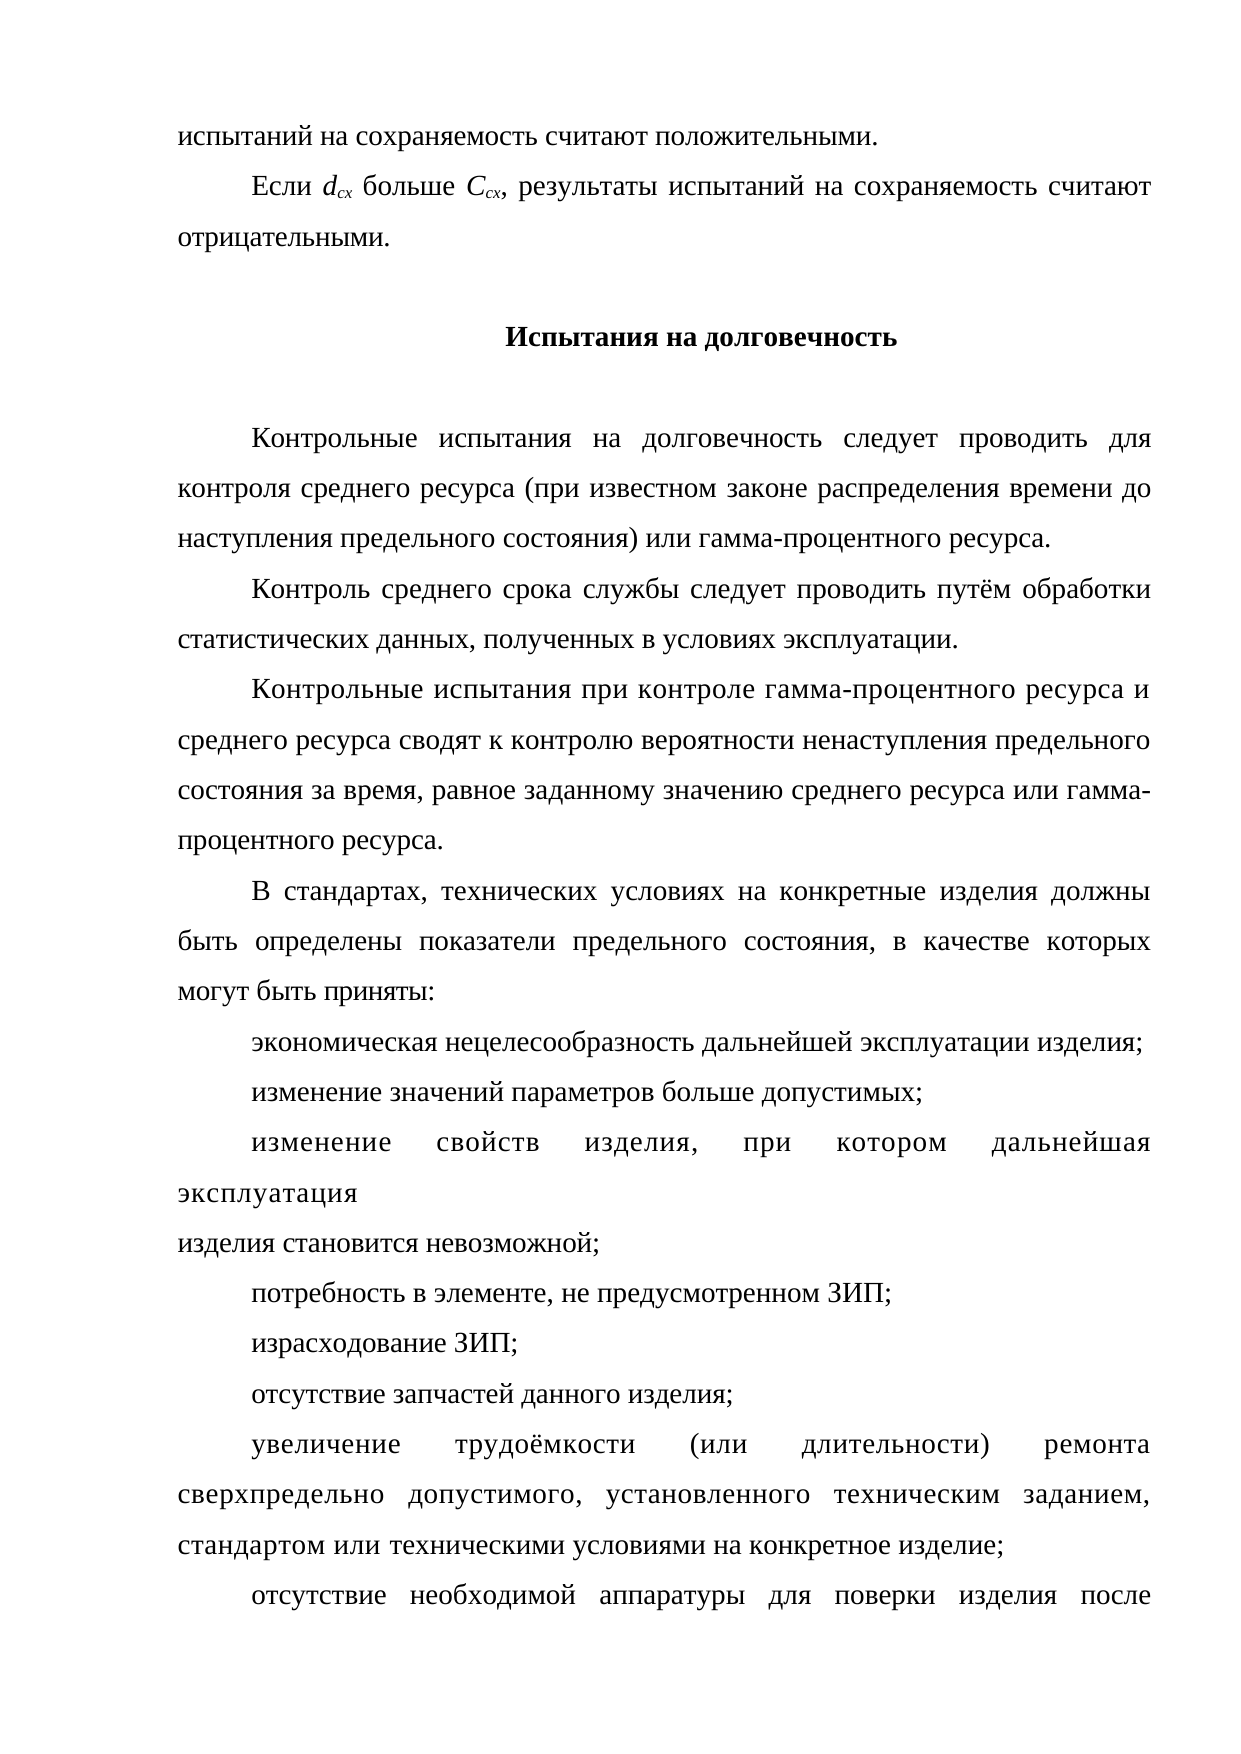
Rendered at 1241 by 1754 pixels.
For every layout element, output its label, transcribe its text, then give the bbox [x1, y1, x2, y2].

text Контрольные испытания на долговечность следует проводить для контроля среднего ресурса (при известном законе распределения времени до наступления предельного состояния) или гамма-процентного ресурса. [177, 420, 1152, 554]
text изменение свойств изделия, при котором дальнейшая эксплуатация изделия становится невозможной; [177, 1124, 1152, 1258]
text изменение значений параметров больше допустимых; [177, 1074, 1152, 1108]
text Испытания на долговечность [177, 319, 1152, 353]
text израсходование ЗИП; [177, 1326, 1152, 1359]
text экономическая нецелесообразность дальнейшей эксплуатации изделия; [177, 1024, 1152, 1057]
text Если dсх больше Ссх, результаты испытаний на сохраняемость считают отрицательными. [177, 168, 1152, 252]
text Контрольные испытания при контроле гамма-процентного ресурса и среднего ресурса сводят к контролю вероятности ненаступления предельного состояния за время, равное заданному значению среднего ресурса или гамма-процентного ресурса. [177, 672, 1152, 856]
text отсутствие запчастей данного изделия; [177, 1376, 1152, 1409]
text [177, 1577, 1152, 1611]
text Контроль среднего срока службы следует проводить путём обработки статистических данных, полученных в условиях эксплуатации. [177, 571, 1152, 655]
text потребность в элементе, не предусмотренном ЗИП; [177, 1275, 1152, 1309]
text В стандартах, технических условиях на конкретные изделия должны быть определены показатели предельного состояния, в качестве которых могут быть приняты: [177, 873, 1152, 1007]
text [177, 118, 1152, 152]
text увеличение трудоёмкости (или длительности) ремонта сверхпредельно допустимого, установленного техническим заданием, стандартом или техническими условиями на конкретное изделие; [177, 1426, 1152, 1560]
